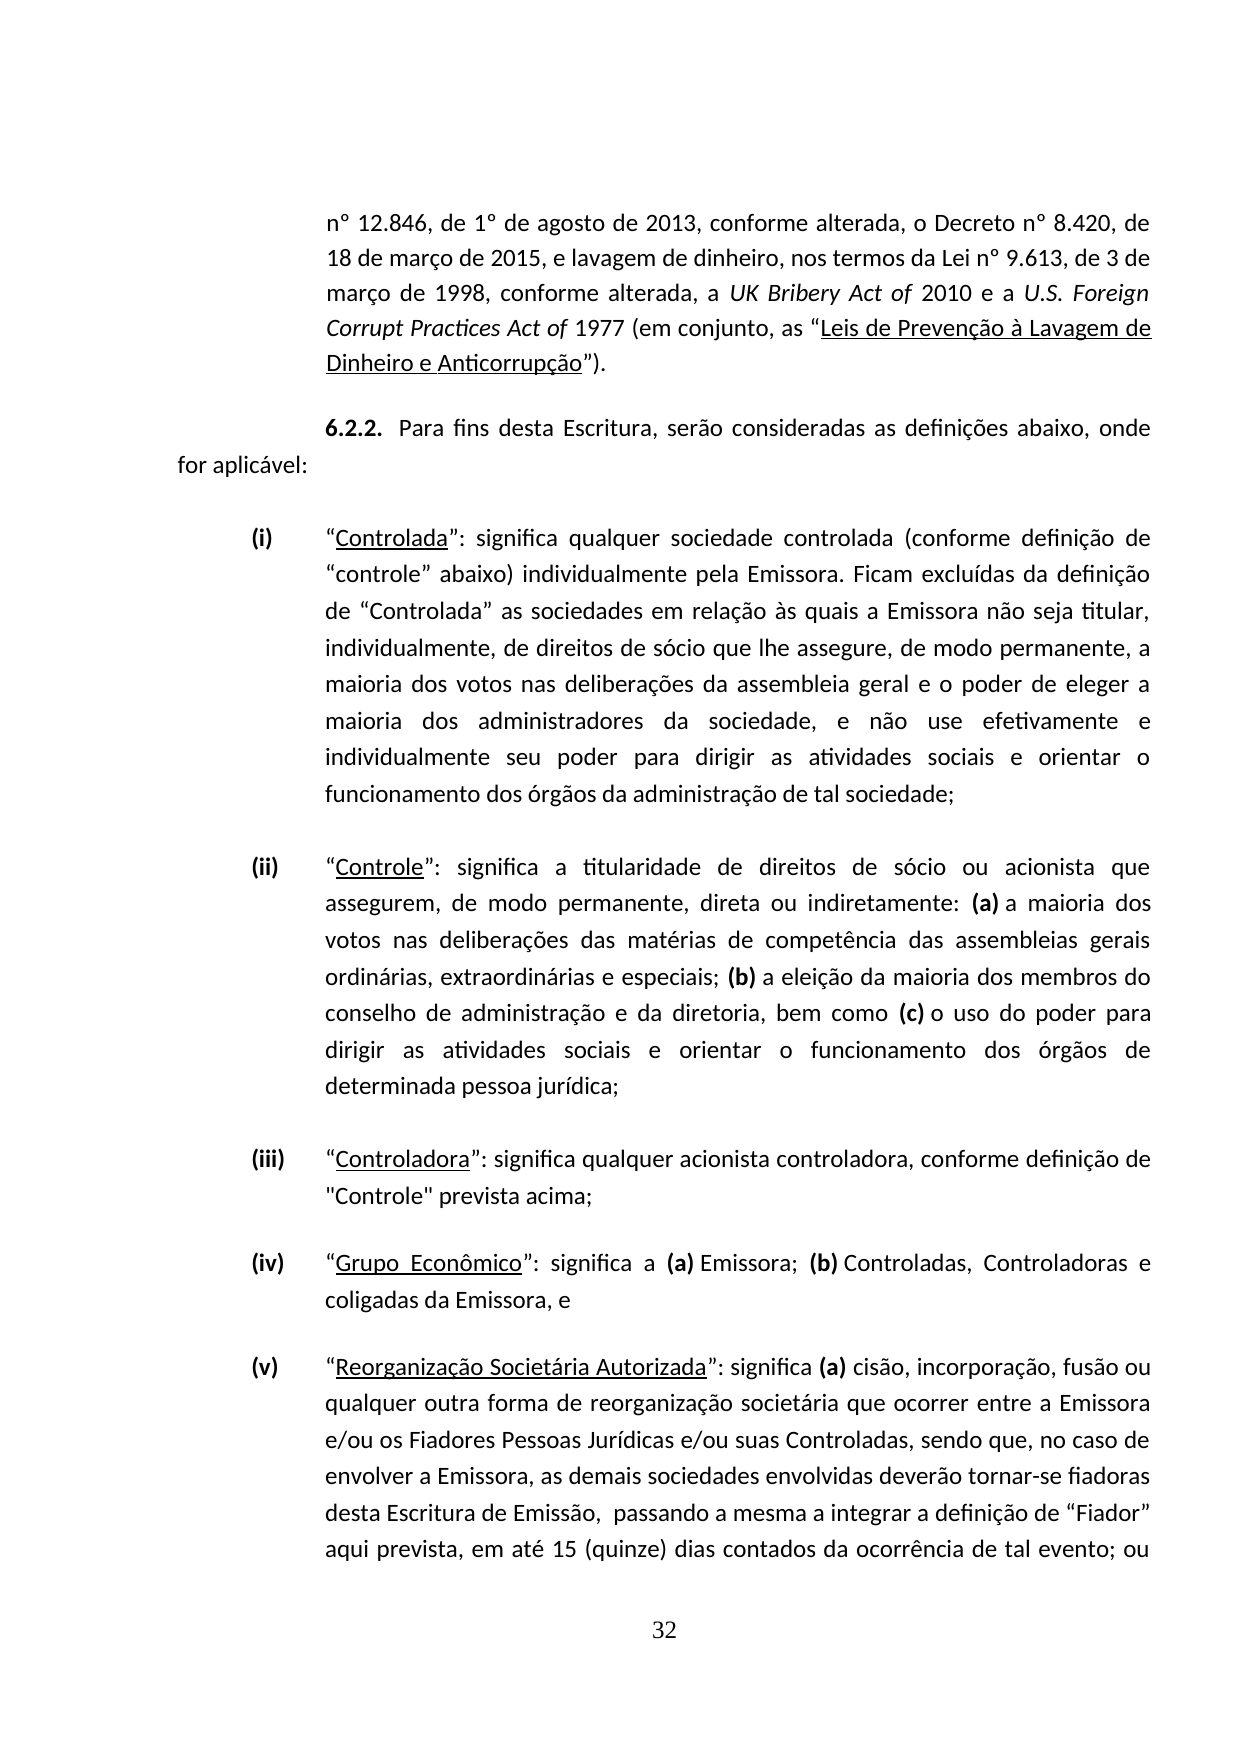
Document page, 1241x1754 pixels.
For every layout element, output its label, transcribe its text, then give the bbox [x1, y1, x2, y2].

list Para fins desta Escritura, serão consideradas as definições abaixo, onde for aplicável: [177, 412, 1152, 479]
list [251, 1351, 1152, 1564]
list “Controle”: significa a titularidade de direitos de sócio ou acionista que assegurem, de modo permanente, direta ou indiretamente: (a) a maioria dos votos nas deliberações das matérias de competência das assembleias gerais ordinárias, extraordinárias e especiais; (b) a eleição da maioria dos membros do conselho de administração e da diretoria, bem como (c) o uso do poder para dirigir as atividades sociais e orientar o funcionamento dos órgãos de determinada pessoa jurídica; [251, 851, 1152, 1101]
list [251, 207, 1152, 377]
list “Controladora”: significa qualquer acionista controladora, conforme definição de "Controle" prevista acima; [251, 1143, 1152, 1211]
list “Grupo Econômico”: significa a (a) Emissora; (b) Controladas, Controladoras e coligadas da Emissora, e [251, 1247, 1152, 1314]
list “Controlada”: significa qualquer sociedade controlada (conforme definição de “controle” abaixo) individualmente pela Emissora. Ficam excluídas da definição de “Controlada” as sociedades em relação às quais a Emissora não seja titular, individualmente, de direitos de sócio que lhe assegure, de modo permanente, a maioria dos votos nas deliberações da assembleia geral e o poder de eleger a maioria dos administradores da sociedade, e não use efetivamente e individualmente seu poder para dirigir as atividades sociais e orientar o funcionamento dos órgãos da administração de tal sociedade; [251, 522, 1152, 808]
